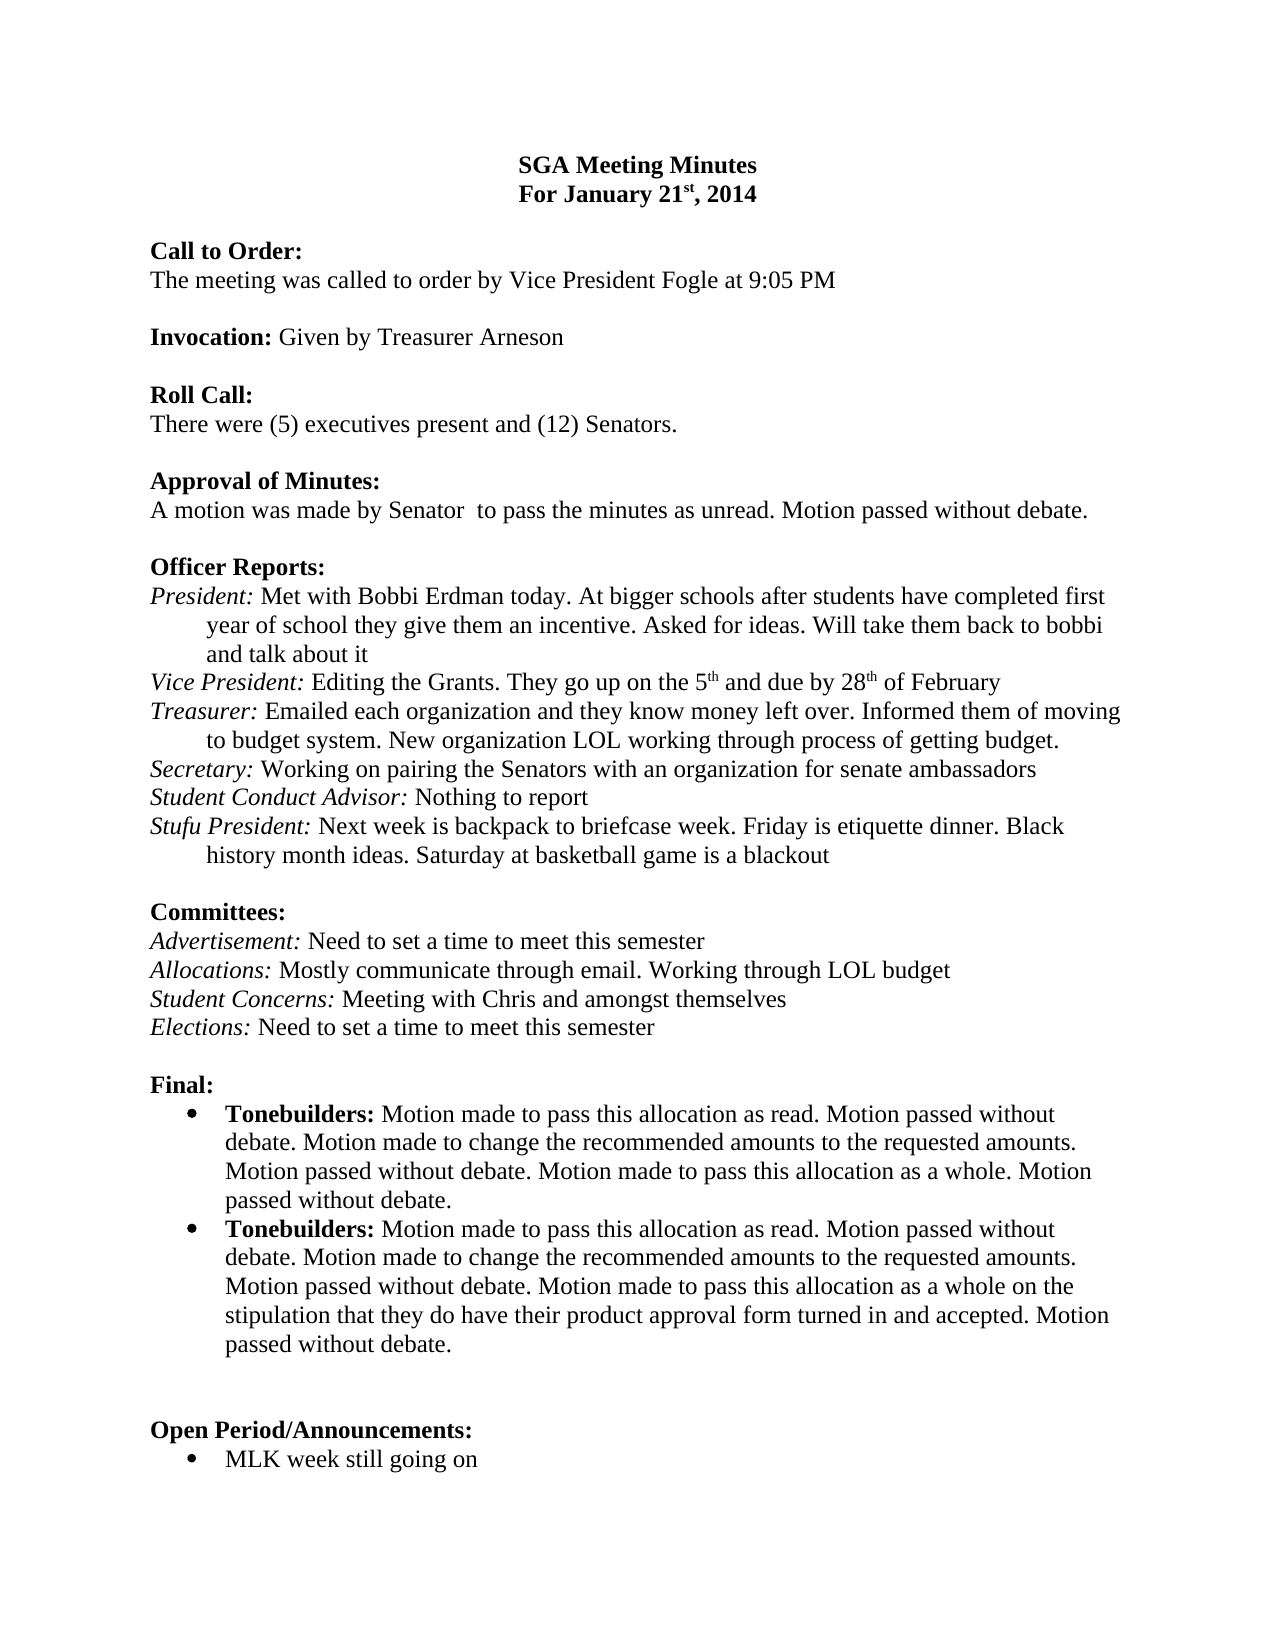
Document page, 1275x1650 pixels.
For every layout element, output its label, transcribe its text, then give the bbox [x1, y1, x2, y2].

text Advertisement: Need to set a time to meet this semester [150, 926, 1125, 955]
text Call to Order: [150, 236, 1125, 265]
text Invocation: Given by Treasurer Arneson [150, 322, 1125, 351]
text There were (5) executives present and (12) Senators. [150, 409, 1125, 466]
list Tonebuilders: Motion made to pass this allocation as read. Motion passed without debate. Motion made to change the recommended amounts to the requested amounts. Motion passed without debate. Motion made to pass this allocation as a whole on the stipulation that they do have their product approval form turned in and accepted. Motion passed without debate. [187, 1214, 1125, 1357]
text Elections: Need to set a time to meet this semester [150, 1012, 1125, 1041]
text Stufu President: Next week is backpack to briefcase week. Friday is etiquette dinner. Black history month ideas. Saturday at basketball game is a blackout [150, 811, 1125, 869]
text A motion was made by Senator to pass the minutes as unread. Motion passed without debate. [150, 495, 1125, 524]
text Student Conduct Advisor: Nothing to report [150, 782, 1125, 811]
text The meeting was called to order by Vice President Fogle at 9:05 PM [150, 265, 1125, 294]
text Committees: [150, 897, 1125, 926]
list Tonebuilders: Motion made to pass this allocation as read. Motion passed without debate. Motion made to change the recommended amounts to the requested amounts. Motion passed without debate. Motion made to pass this allocation as a whole. Motion passed without debate. [187, 1099, 1125, 1214]
text Treasurer: Emailed each organization and they know money left over. Informed them of moving to budget system. New organization LOL working through process of getting budget. [150, 696, 1125, 754]
text Open Period/Announcements: [150, 1415, 1125, 1444]
text Approval of Minutes: [150, 466, 1125, 495]
text Roll Call: [150, 380, 1125, 409]
list MLK week still going on [187, 1444, 1125, 1472]
text President: Met with Bobbi Erdman today. At bigger schools after students have completed first year of school they give them an incentive. Asked for ideas. Will take them back to bobbi and talk about it [150, 581, 1125, 667]
title For January 21st, 2014 [150, 179, 1125, 207]
text Student Concerns: Meeting with Chris and amongst themselves [150, 984, 1125, 1012]
text Officer Reports: [150, 552, 1125, 581]
text Final: [150, 1070, 1125, 1099]
title SGA Meeting Minutes [150, 150, 1125, 179]
text Allocations: Mostly communicate through email. Working through LOL budget [150, 955, 1125, 984]
text Vice President: Editing the Grants. They go up on the 5th and due by 28th of February [150, 667, 1125, 696]
text Secretary: Working on pairing the Senators with an organization for senate ambassadors [150, 754, 1125, 782]
